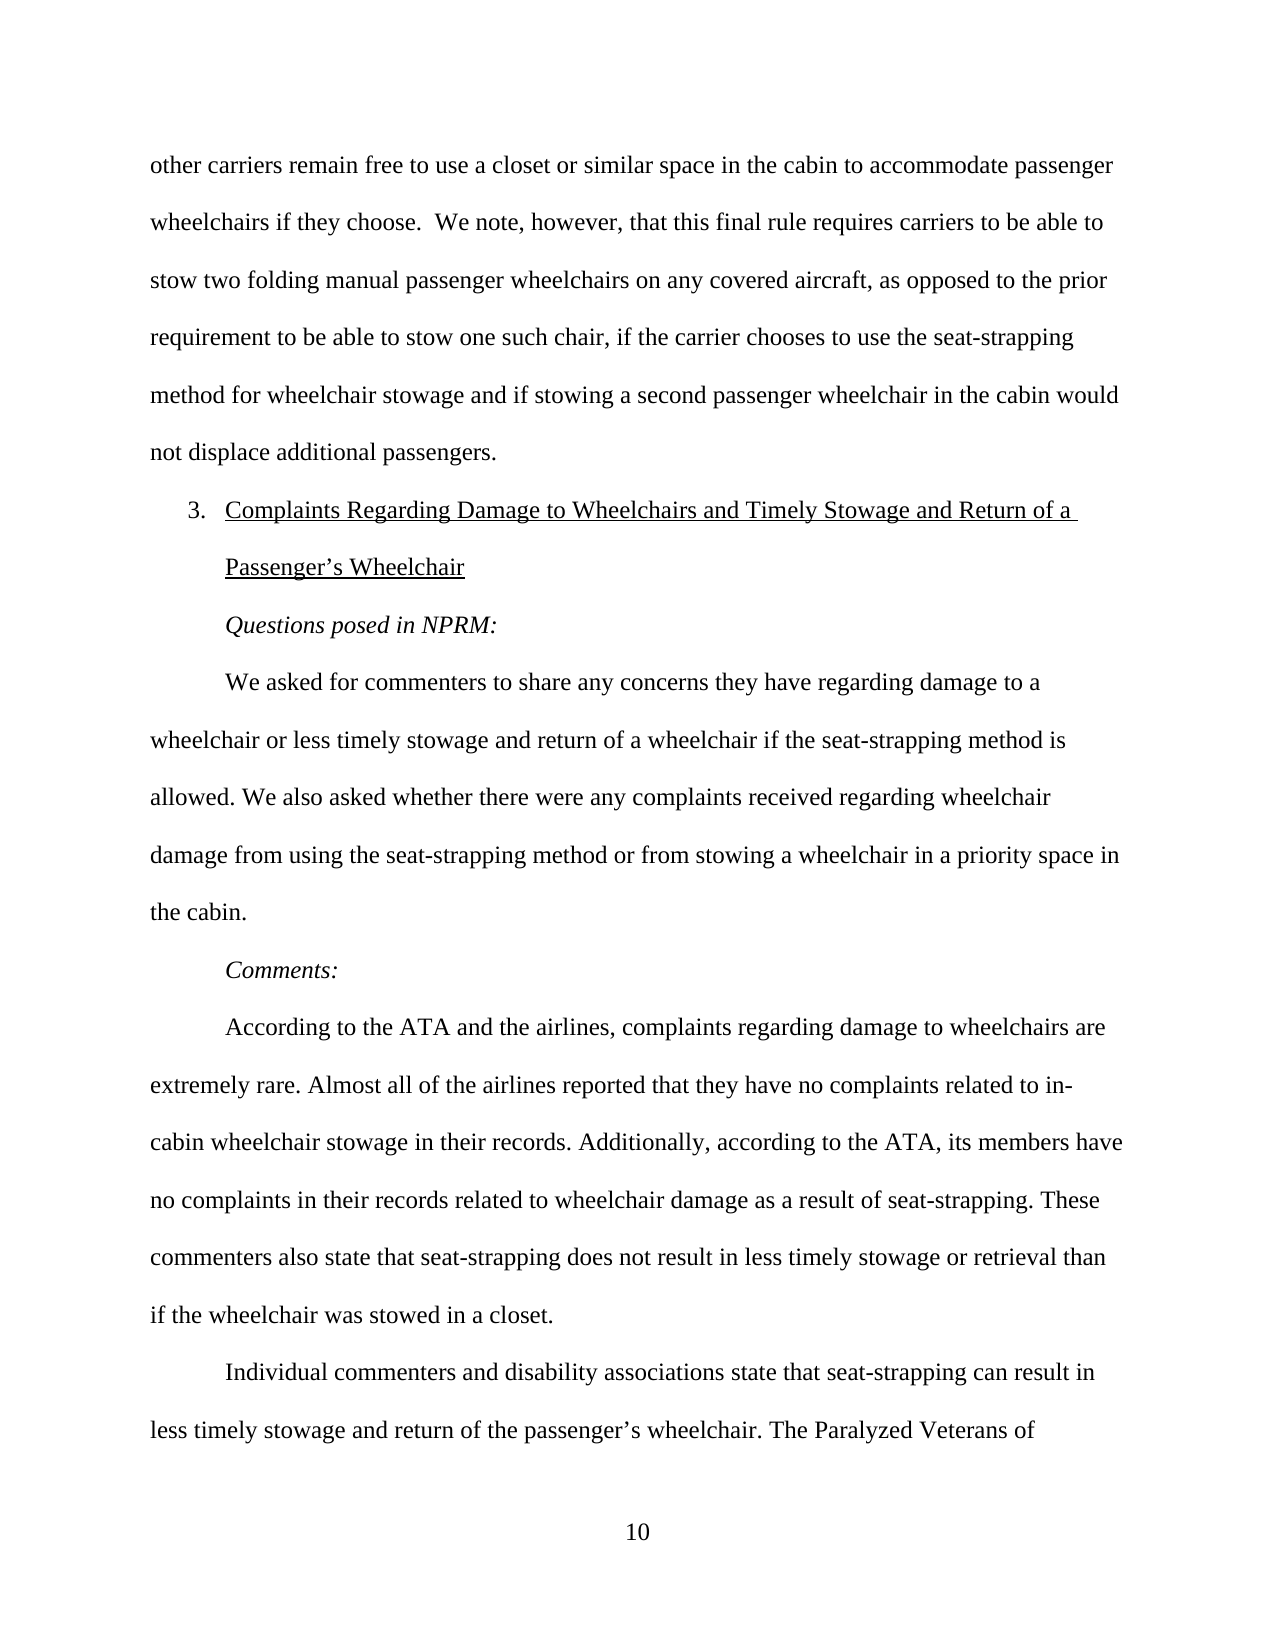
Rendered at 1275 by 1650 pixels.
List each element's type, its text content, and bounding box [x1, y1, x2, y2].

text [150, 150, 1125, 466]
text According to the ATA and the airlines, complaints regarding damage to wheelchairs are extremely rare. Almost all of the airlines reported that they have no complaints related to in-cabin wheelchair stowage in their records. Additionally, according to the ATA, its members have no complaints in their records related to wheelchair damage as a result of seat-strapping. These commenters also state that seat-strapping does not result in less timely stowage or retrieval than if the wheelchair was stowed in a closet. [150, 1012, 1125, 1329]
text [150, 1357, 1125, 1444]
text Comments: [150, 955, 1125, 984]
text We asked for commenters to share any concerns they have regarding damage to a wheelchair or less timely stowage and return of a wheelchair if the seat-strapping method is allowed. We also asked whether there were any complaints received regarding wheelchair damage from using the seat-strapping method or from stowing a wheelchair in a priority space in the cabin. [150, 667, 1125, 926]
text Questions posed in NPRM: [150, 610, 1125, 639]
list Complaints Regarding Damage to Wheelchairs and Timely Stowage and Return of a Passenger’s Wheelchair [187, 495, 1125, 581]
